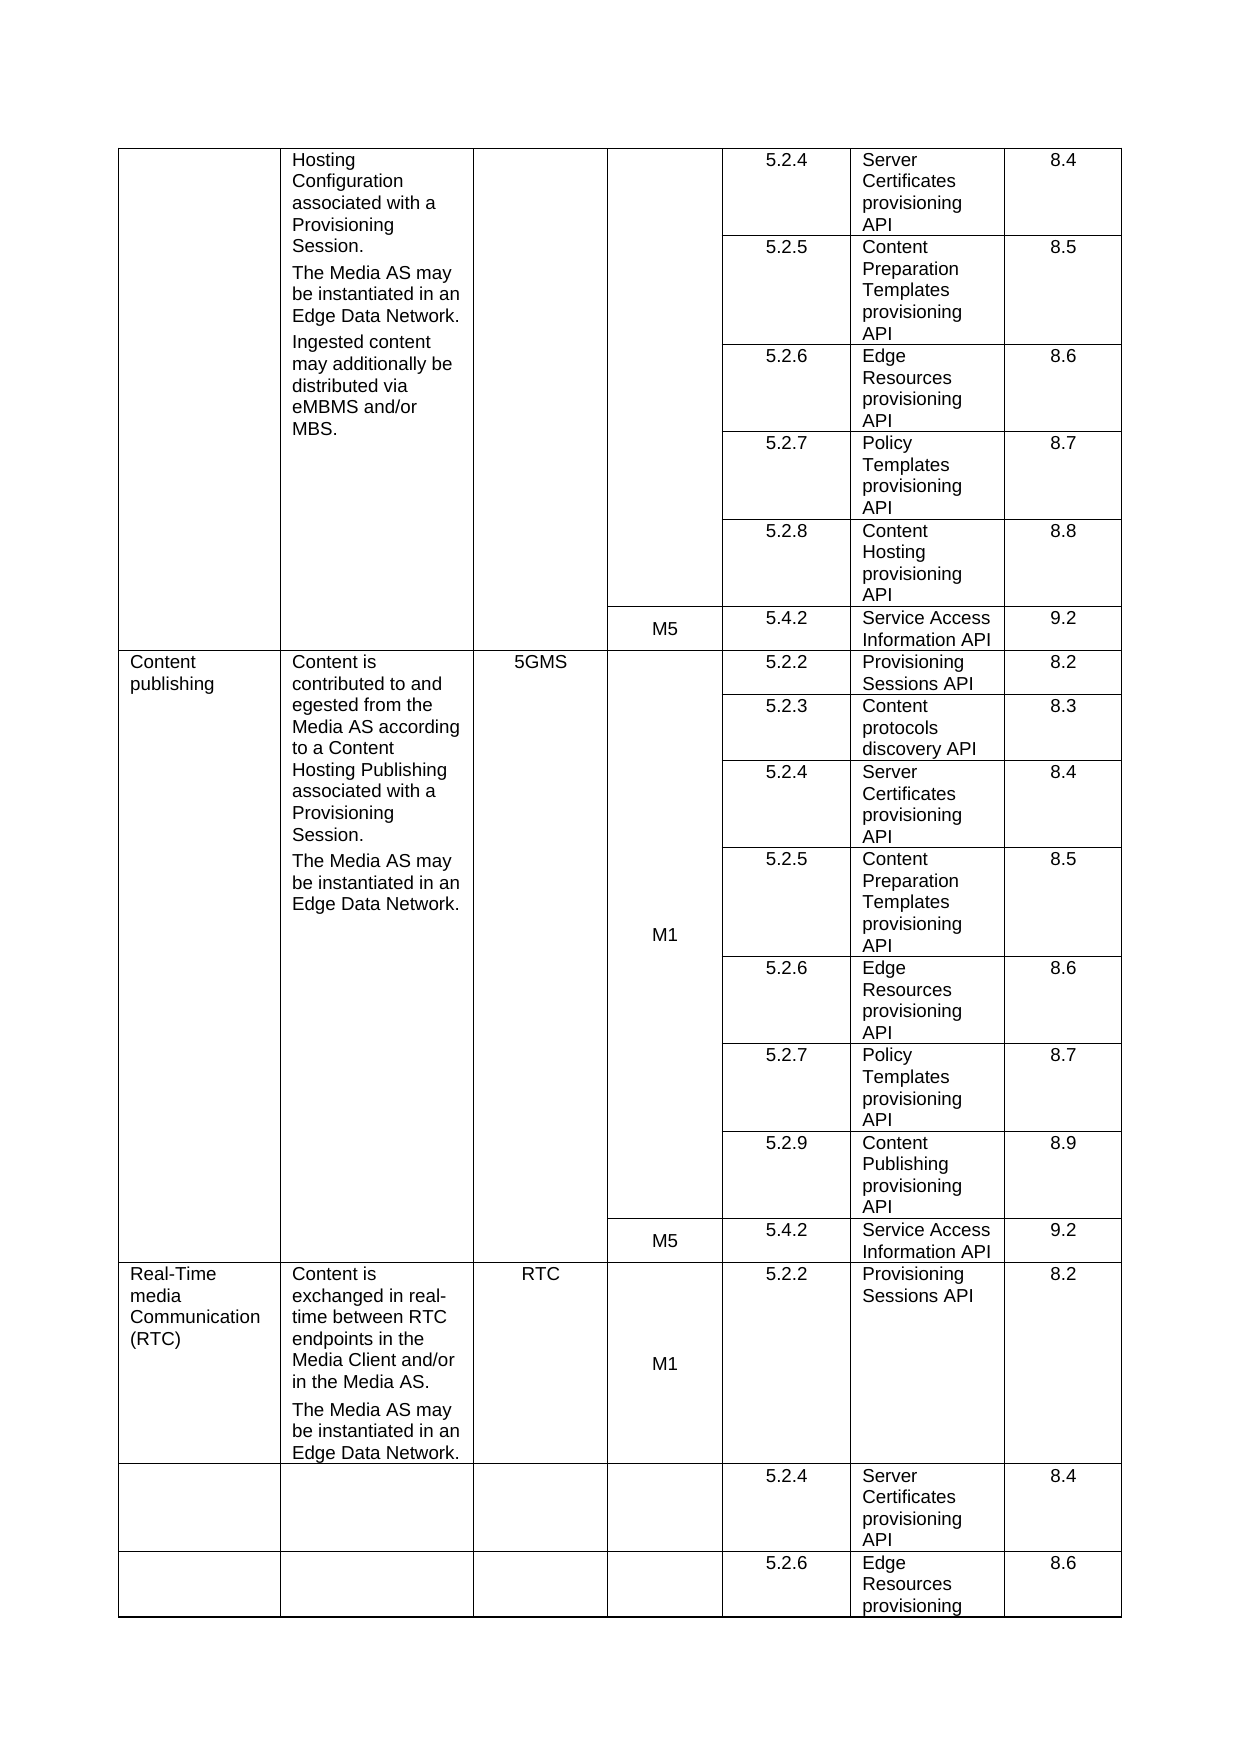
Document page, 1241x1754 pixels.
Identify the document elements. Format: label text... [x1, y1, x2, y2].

table_cell Content Preparation Templates provisioning API [851, 236, 1004, 344]
table_cell M1 [608, 651, 722, 1218]
table_cell Policy Templates provisioning API [851, 1044, 1004, 1131]
table_cell 5.2.7 [723, 432, 850, 518]
table_cell 5.4.2 [723, 607, 850, 650]
table_cell 5.2.4 [723, 149, 850, 235]
table_cell Edge Resources provisioning API [851, 957, 1004, 1043]
table_cell 8.9 [1005, 1132, 1121, 1218]
table_cell Server Certificates provisioning API [851, 1464, 1004, 1551]
table_cell [608, 1552, 722, 1616]
table_cell 8.6 [1005, 345, 1121, 431]
table_cell Content Hosting provisioning API [851, 520, 1004, 606]
table_cell Content protocols discovery API [851, 695, 1004, 760]
table_cell Content Preparation Templates provisioning API [851, 848, 1004, 956]
table_cell Provisioning Sessions API [851, 651, 1004, 694]
table_cell M5 [608, 607, 722, 650]
table_cell 5.2.6 [723, 957, 850, 1043]
table_cell 5.2.4 [723, 1464, 850, 1551]
table_cell Real-Time media Communication (RTC) [119, 1263, 280, 1463]
table_cell 8.4 [1005, 1464, 1121, 1551]
table_cell 9.2 [1005, 607, 1121, 650]
table_cell 5.2.9 [723, 1132, 850, 1218]
table_cell [119, 1464, 280, 1551]
table_cell 5.2.6 [723, 1552, 850, 1616]
table_cell Content publishing [119, 651, 280, 1262]
table_cell Service Access Information API [851, 1219, 1004, 1262]
table_cell [608, 1464, 722, 1551]
table_cell 5.2.5 [723, 236, 850, 344]
table_cell Content Publishing provisioning API [851, 1132, 1004, 1218]
table_cell 5.2.4 [723, 761, 850, 847]
table_cell 5GMS [474, 651, 607, 1262]
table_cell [851, 1552, 1004, 1616]
table_cell 8.7 [1005, 1044, 1121, 1131]
table_cell Service Access Information API [851, 607, 1004, 650]
table_cell 5.2.2 [723, 651, 850, 694]
table_cell [474, 1552, 607, 1616]
table_cell [281, 1552, 473, 1616]
table_cell 8.4 [1005, 149, 1121, 235]
table_cell 8.6 [1005, 957, 1121, 1043]
table_cell M1 [608, 1263, 722, 1463]
table_cell Server Certificates provisioning API [851, 149, 1004, 235]
table_cell Provisioning Sessions API [851, 1263, 1004, 1463]
table_cell Content is exchanged in real-time between RTC endpoints in the Media Client and/or in the Media AS. The Media AS may be instantiated in an Edge Data Network. [281, 1263, 473, 1463]
table_cell 9.2 [1005, 1219, 1121, 1262]
table_cell 8.7 [1005, 432, 1121, 518]
table_cell 8.3 [1005, 695, 1121, 760]
table_cell 5.2.5 [723, 848, 850, 956]
table_cell 8.4 [1005, 761, 1121, 847]
table_cell Content is contributed to and egested from the Media AS according to a Content Hosting Publishing associated with a Provisioning Session. The Media AS may be instantiated in an Edge Data Network. [281, 651, 473, 1262]
table_cell 5.2.3 [723, 695, 850, 760]
table_cell M5 [608, 1219, 722, 1262]
table_cell [119, 1552, 280, 1616]
table_cell 8.5 [1005, 848, 1121, 956]
table_cell 5.4.2 [723, 1219, 850, 1262]
table_cell 8.2 [1005, 651, 1121, 694]
table_cell Edge Resources provisioning API [851, 345, 1004, 431]
table_cell 5.2.7 [723, 1044, 850, 1131]
table_cell 5.2.6 [723, 345, 850, 431]
table_cell [474, 1464, 607, 1551]
table_cell 8.8 [1005, 520, 1121, 606]
table_cell 8.5 [1005, 236, 1121, 344]
table_cell 5.2.8 [723, 520, 850, 606]
table_cell Policy Templates provisioning API [851, 432, 1004, 518]
table_cell 8.6 [1005, 1552, 1121, 1616]
table_cell 5.2.2 [723, 1263, 850, 1463]
table_cell Server Certificates provisioning API [851, 761, 1004, 847]
table_cell [281, 1464, 473, 1551]
table_cell 8.2 [1005, 1263, 1121, 1463]
table_cell RTC [474, 1263, 607, 1463]
